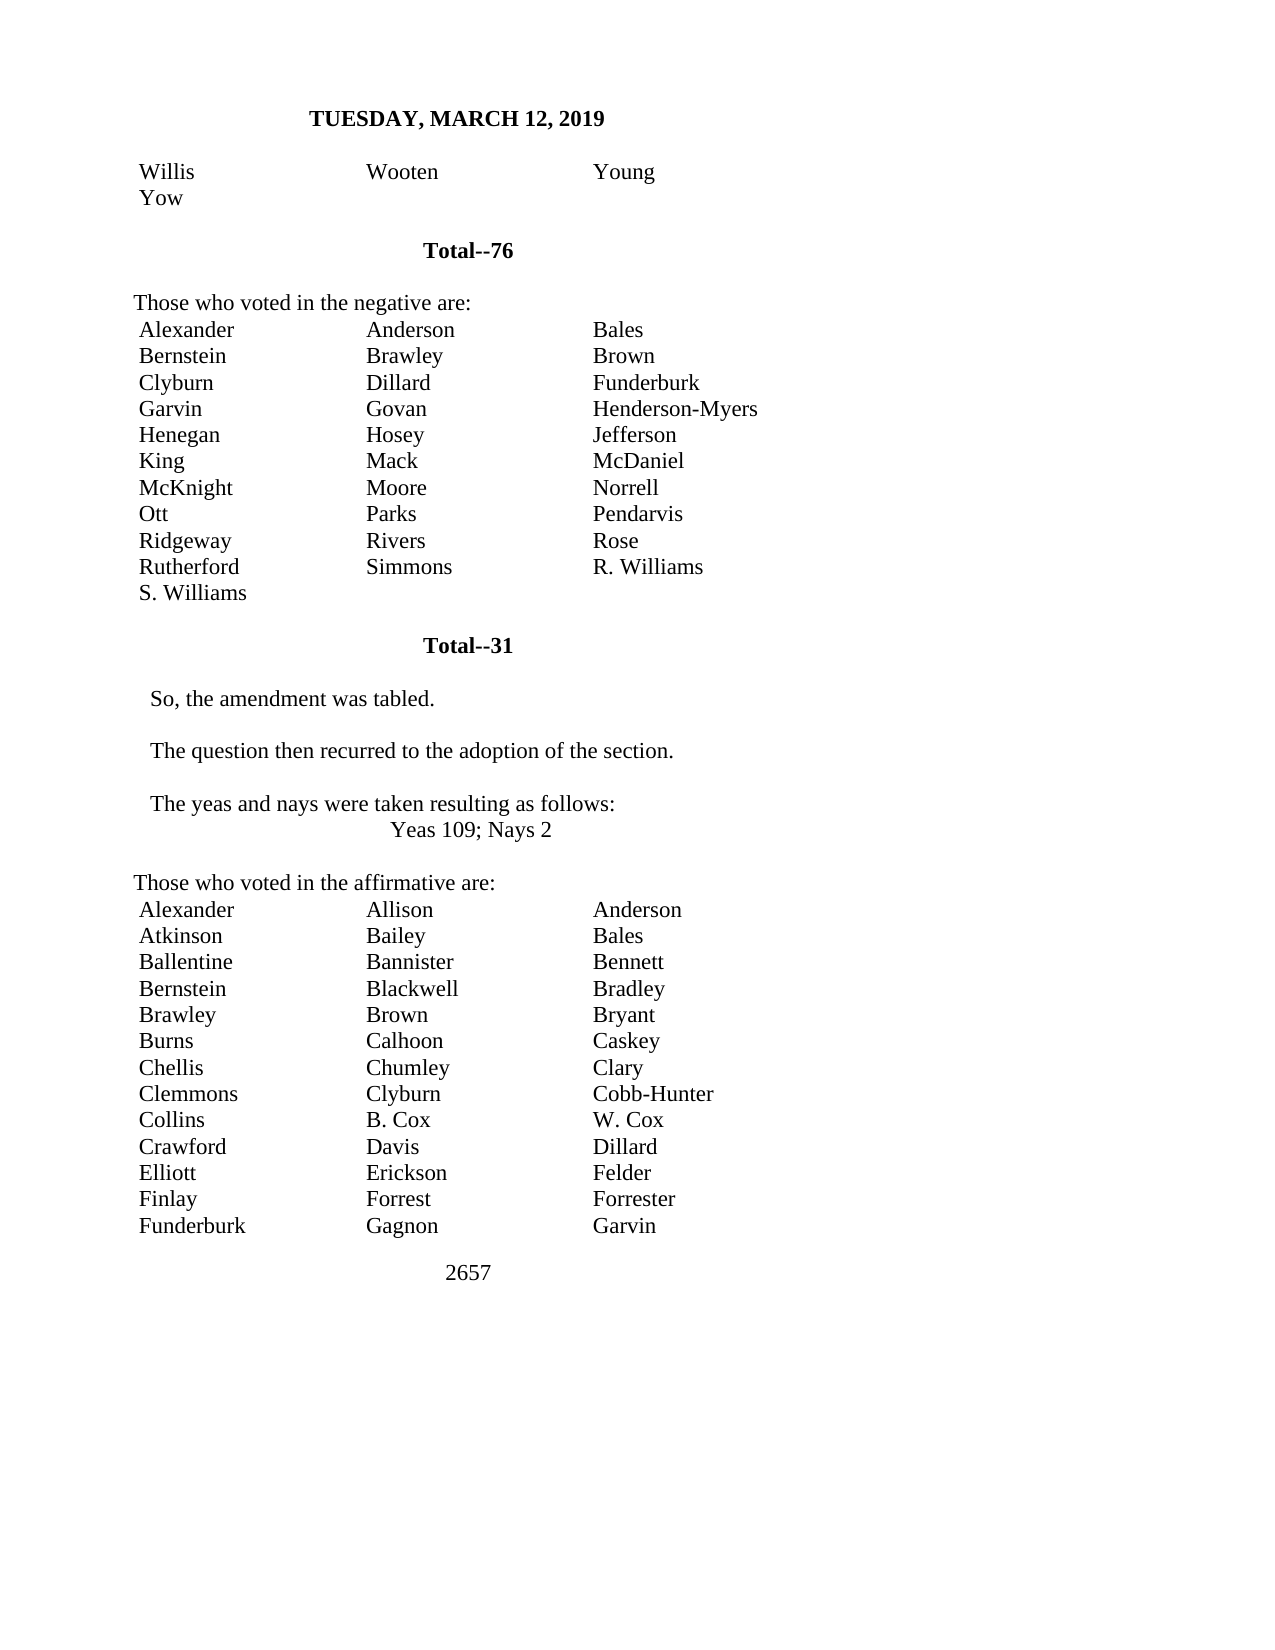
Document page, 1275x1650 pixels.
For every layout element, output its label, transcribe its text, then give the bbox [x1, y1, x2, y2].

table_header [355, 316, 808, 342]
text The yeas and nays were taken resulting as follows: [127, 790, 786, 817]
text Yeas 109; Nays 2 [127, 817, 786, 843]
text So, the amendment was tabled. [127, 685, 786, 711]
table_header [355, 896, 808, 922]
text Total--76 [127, 237, 786, 263]
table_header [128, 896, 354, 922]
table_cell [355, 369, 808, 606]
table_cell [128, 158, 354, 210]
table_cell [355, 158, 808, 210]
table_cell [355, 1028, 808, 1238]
text Total--31 [127, 632, 786, 658]
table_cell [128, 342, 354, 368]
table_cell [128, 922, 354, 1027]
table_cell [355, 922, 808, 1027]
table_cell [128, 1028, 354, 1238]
text The question then recurred to the adoption of the section. [127, 737, 786, 764]
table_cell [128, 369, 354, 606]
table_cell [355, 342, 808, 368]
text Those who voted in the affirmative are: [127, 869, 786, 896]
text Those who voted in the negative are: [127, 289, 786, 316]
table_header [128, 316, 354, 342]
